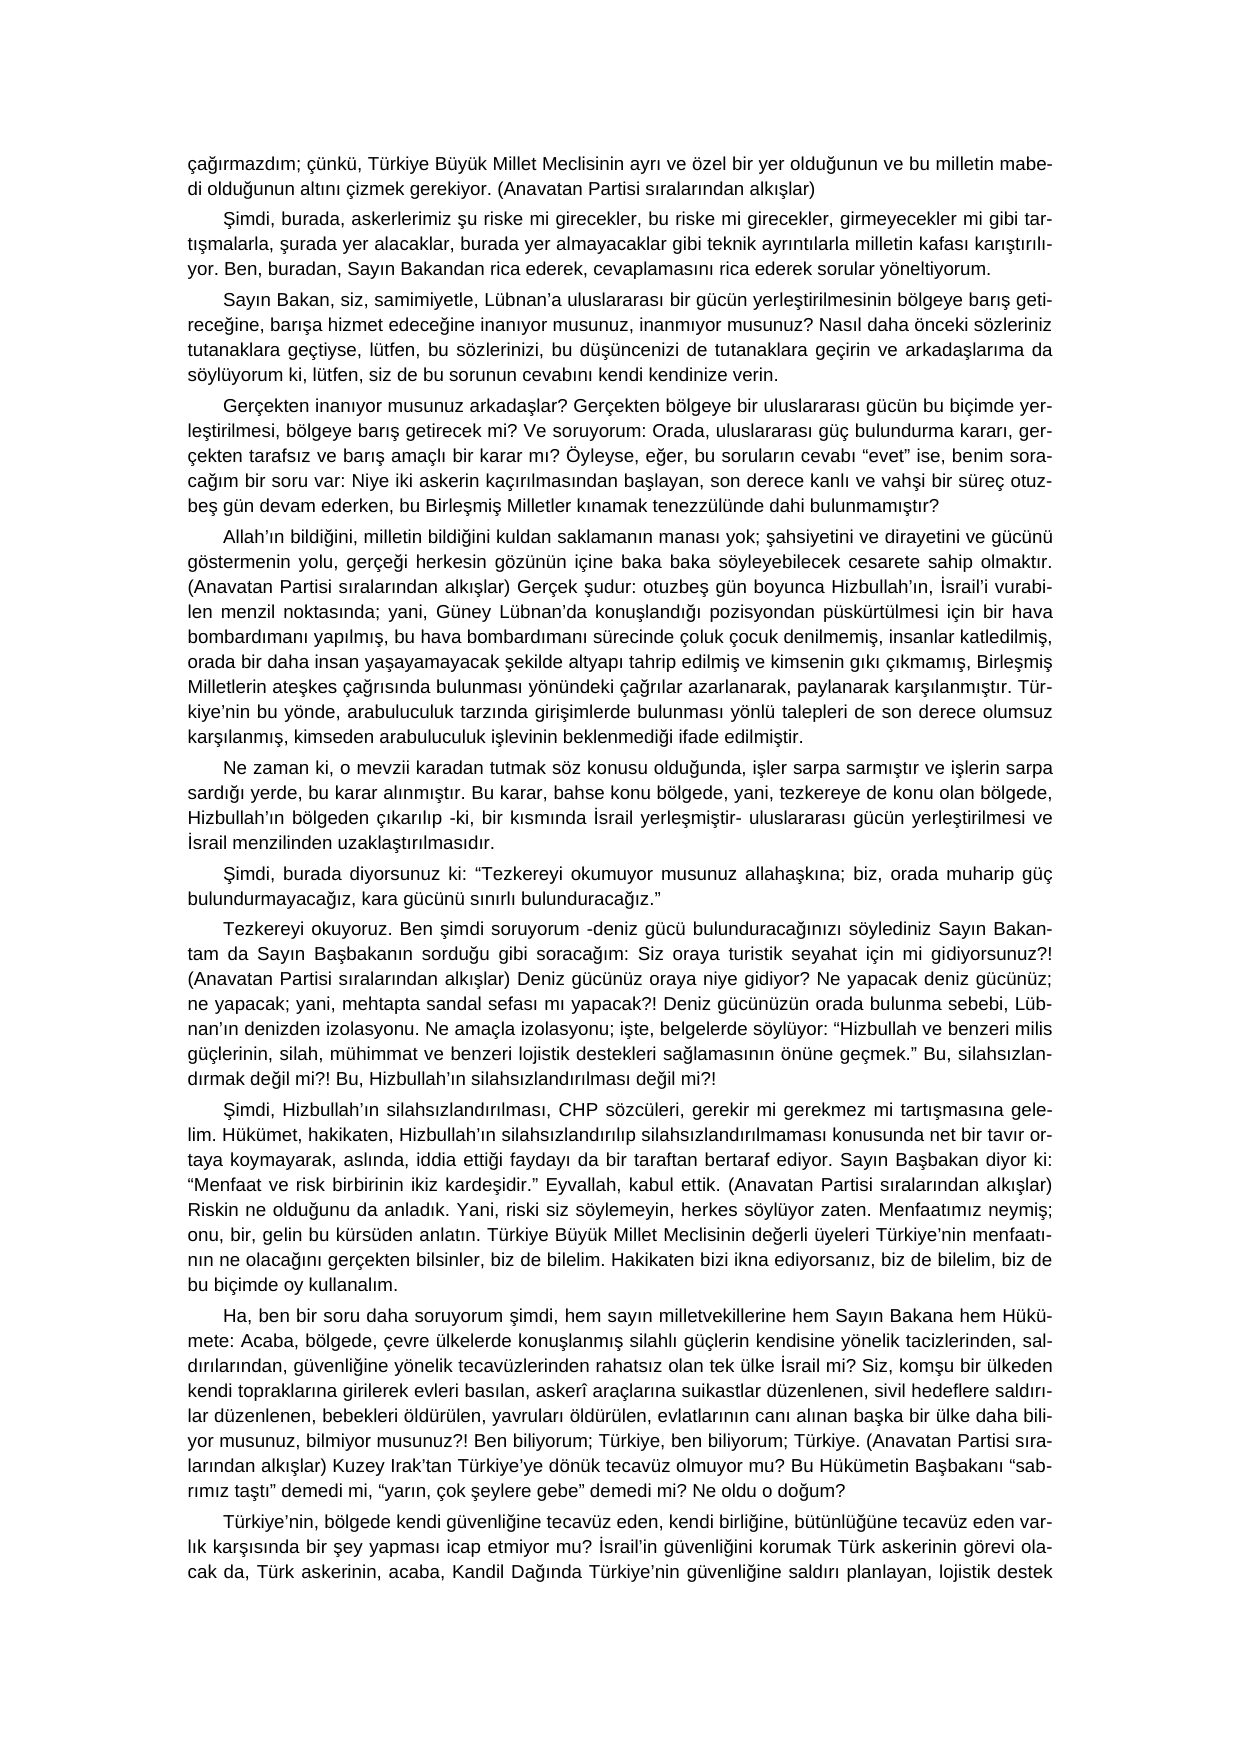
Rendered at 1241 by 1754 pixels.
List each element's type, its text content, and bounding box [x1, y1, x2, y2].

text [187, 150, 1053, 200]
text Ha, ben bir soru daha soruyorum şimdi, hem sayın milletvekillerine hem Sayın Bakana hem Hükümete: Acaba, bölgede, çevre ülkelerde konuşlanmış silahlı güçlerin kendisine yönelik tacizlerinden, saldırılarından, güvenliğine yönelik tecavüzlerinden rahatsız olan tek ülke İsrail mi? Siz, komşu bir ülkeden kendi topraklarına girilerek evleri basılan, askerî araçlarına suikastlar düzenlenen, sivil hedeflere saldırılar düzenlenen, bebekleri öldürülen, yavruları öldürülen, evlatlarının canı alınan başka bir ülke daha biliyor musunuz, bilmiyor musunuz?! Ben biliyorum; Türkiye, ben biliyorum; Türkiye. (Anavatan Partisi sıralarından alkışlar) Kuzey Irak’tan Türkiye’ye dönük tecavüz olmuyor mu? Bu Hükümetin Başbakanı “sabrımız taştı” demedi mi, “yarın, çok şeylere gebe” demedi mi? Ne oldu o doğum? [187, 1302, 1053, 1502]
text Tezkereyi okuyoruz. Ben şimdi soruyorum -deniz gücü bulunduracağınızı söylediniz Sayın Bakan- tam da Sayın Başbakanın sorduğu gibi soracağım: Siz oraya turistik seyahat için mi gidiyorsunuz?! (Anavatan Partisi sıralarından alkışlar) Deniz gücünüz oraya niye gidiyor? Ne yapacak deniz gücünüz; ne yapacak; yani, mehtapta sandal sefası mı yapacak?! Deniz gücünüzün orada bulunma sebebi, Lübnan’ın denizden izolasyonu. Ne amaçla izolasyonu; işte, belgelerde söylüyor: “Hizbullah ve benzeri milis güçlerinin, silah, mühimmat ve benzeri lojistik destekleri sağlamasının önüne geçmek.” Bu, silahsızlandırmak değil mi?! Bu, Hizbullah’ın silahsızlandırılması değil mi?! [187, 916, 1053, 1091]
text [187, 1508, 1053, 1583]
text Şimdi, burada, askerlerimiz şu riske mi girecekler, bu riske mi girecekler, girmeyecekler mi gibi tartışmalarla, şurada yer alacaklar, burada yer almayacaklar gibi teknik ayrıntılarla milletin kafası karıştırılıyor. Ben, buradan, Sayın Bakandan rica ederek, cevaplamasını rica ederek sorular yöneltiyorum. [187, 206, 1053, 281]
text Sayın Bakan, siz, samimiyetle, Lübnan’a uluslararası bir gücün yerleştirilmesinin bölgeye barış getireceğine, barışa hizmet edeceğine inanıyor musunuz, inanmıyor musunuz? Nasıl daha önceki sözleriniz tutanaklara geçtiyse, lütfen, bu sözlerinizi, bu düşüncenizi de tutanaklara geçirin ve arkadaşlarıma da söylüyorum ki, lütfen, siz de bu sorunun cevabını kendi kendinize verin. [187, 287, 1053, 387]
text Gerçekten inanıyor musunuz arkadaşlar? Gerçekten bölgeye bir uluslararası gücün bu biçimde yerleştirilmesi, bölgeye barış getirecek mi? Ve soruyorum: Orada, uluslararası güç bulundurma kararı, gerçekten tarafsız ve barış amaçlı bir karar mı? Öyleyse, eğer, bu soruların cevabı “evet” ise, benim soracağım bir soru var: Niye iki askerin kaçırılmasından başlayan, son derece kanlı ve vahşi bir süreç otuzbeş gün devam ederken, bu Birleşmiş Milletler kınamak tenezzülünde dahi bulunmamıştır? [187, 392, 1053, 517]
text Allah’ın bildiğini, milletin bildiğini kuldan saklamanın manası yok; şahsiyetini ve dirayetini ve gücünü göstermenin yolu, gerçeği herkesin gözünün içine baka baka söyleyebilecek cesarete sahip olmaktır. (Anavatan Partisi sıralarından alkışlar) Gerçek şudur: otuzbeş gün boyunca Hizbullah’ın, İsrail’i vurabilen menzil noktasında; yani, Güney Lübnan’da konuşlandığı pozisyondan püskürtülmesi için bir hava bombardımanı yapılmış, bu hava bombardımanı sürecinde çoluk çocuk denilmemiş, insanlar katledilmiş, orada bir daha insan yaşayamayacak şekilde altyapı tahrip edilmiş ve kimsenin gıkı çıkmamış, Birleşmiş Milletlerin ateşkes çağrısında bulunması yönündeki çağrılar azarlanarak, paylanarak karşılanmıştır. Türkiye’nin bu yönde, arabuluculuk tarzında girişimlerde bulunması yönlü talepleri de son derece olumsuz karşılanmış, kimseden arabuluculuk işlevinin beklenmediği ifade edilmiştir. [187, 523, 1053, 748]
text Şimdi, burada diyorsunuz ki: “Tezkereyi okumuyor musunuz allahaşkına; biz, orada muharip güç bulundurmayacağız, kara gücünü sınırlı bulunduracağız.” [187, 860, 1053, 910]
text Şimdi, Hizbullah’ın silahsızlandırılması, CHP sözcüleri, gerekir mi gerekmez mi tartışmasına gelelim. Hükümet, hakikaten, Hizbullah’ın silahsızlandırılıp silahsızlandırılmaması konusunda net bir tavır ortaya koymayarak, aslında, iddia ettiği faydayı da bir taraftan bertaraf ediyor. Sayın Başbakan diyor ki: “Menfaat ve risk birbirinin ikiz kardeşidir.” Eyvallah, kabul ettik. (Anavatan Partisi sıralarından alkışlar) Riskin ne olduğunu da anladık. Yani, riski siz söylemeyin, herkes söylüyor zaten. Menfaatımız neymiş; onu, bir, gelin bu kürsüden anlatın. Türkiye Büyük Millet Meclisinin değerli üyeleri Türkiye’nin menfaatının ne olacağını gerçekten bilsinler, biz de bilelim. Hakikaten bizi ikna ediyorsanız, biz de bilelim, biz de bu biçimde oy kullanalım. [187, 1097, 1053, 1297]
text Ne zaman ki, o mevzii karadan tutmak söz konusu olduğunda, işler sarpa sarmıştır ve işlerin sarpa sardığı yerde, bu karar alınmıştır. Bu karar, bahse konu bölgede, yani, tezkereye de konu olan bölgede, Hizbullah’ın bölgeden çıkarılıp -ki, bir kısmında İsrail yerleşmiştir- uluslararası gücün yerleştirilmesi ve İsrail menzilinden uzaklaştırılmasıdır. [187, 754, 1053, 854]
